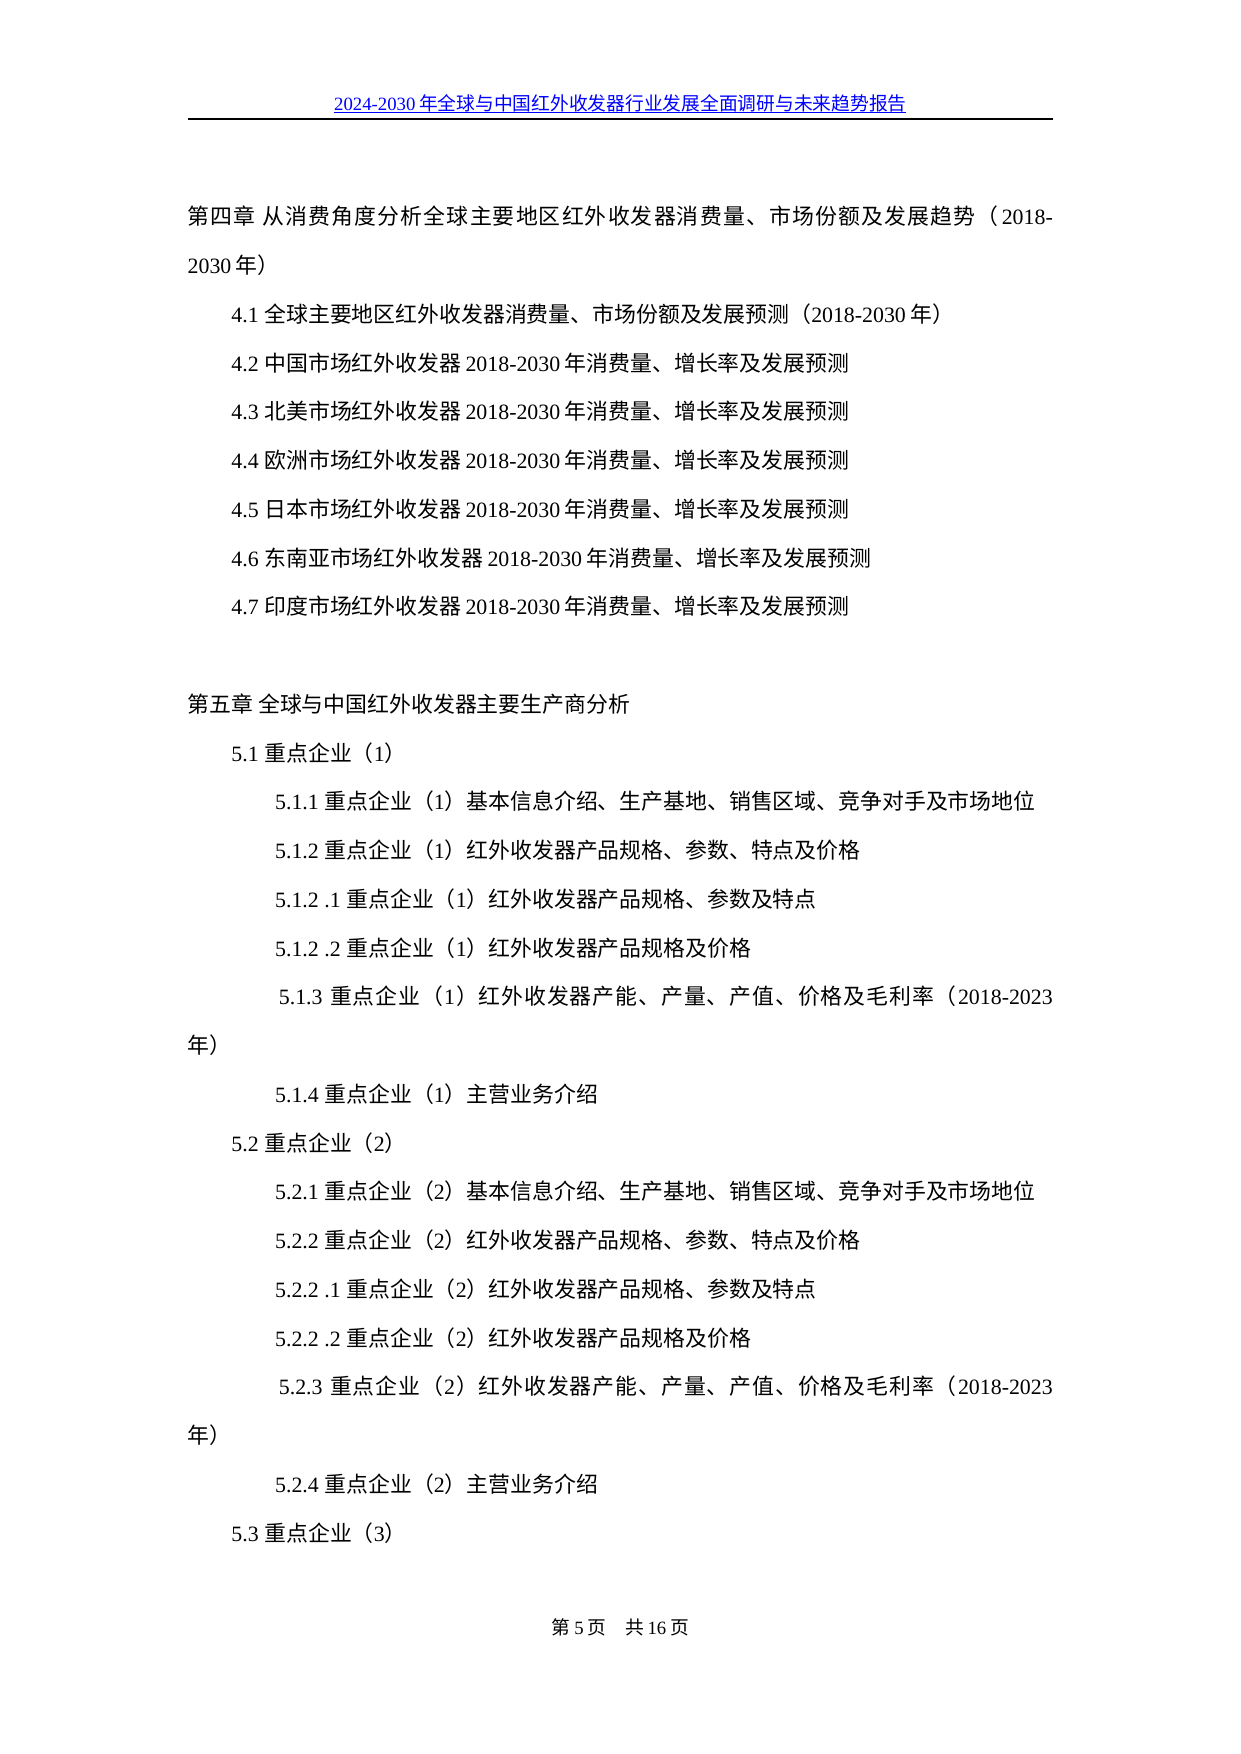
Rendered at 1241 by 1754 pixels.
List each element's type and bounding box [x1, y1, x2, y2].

text [187, 150, 1053, 1548]
